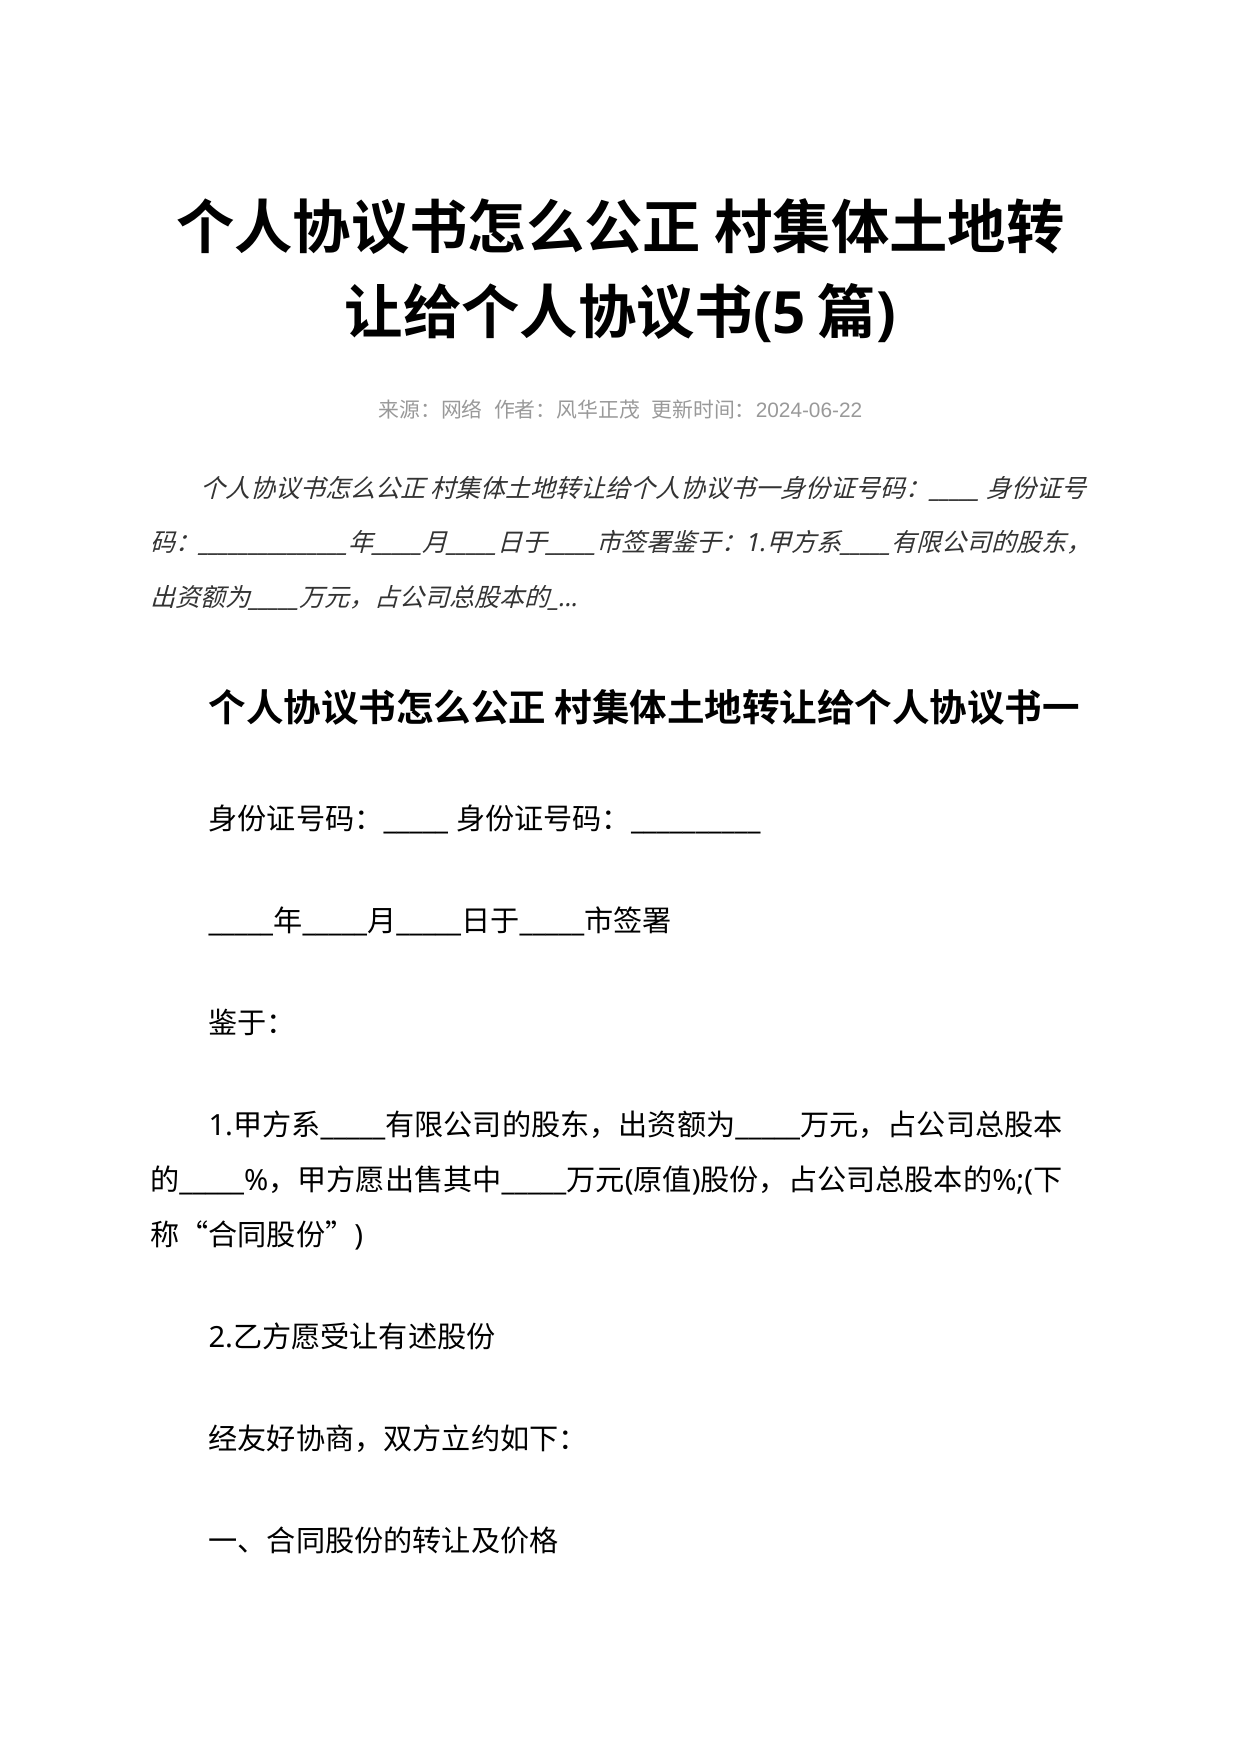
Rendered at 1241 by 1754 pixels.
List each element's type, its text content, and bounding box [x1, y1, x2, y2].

subtitle 个人协议书怎么公正 村集体土地转让给个人协议书(5篇) [150, 181, 1090, 351]
text 个人协议书怎么公正 村集体土地转让给个人协议书一身份证号码：_____ 身份证号码：_______________年_____月_____日于_____市签署鉴于：1.甲方系_____有限公司的股东，出资额为_____万元，占公司总股本的_... [150, 468, 1090, 613]
text 来源：网络 作者：风华正茂 更新时间：2024-06-22 [150, 397, 1090, 421]
text 鉴于： [150, 999, 1090, 1042]
text _____年_____月_____日于_____市签署 [150, 898, 1090, 940]
text 身份证号码：_____ 身份证号码：__________ [150, 796, 1090, 838]
text 个人协议书怎么公正 村集体土地转让给个人协议书一 [150, 678, 1090, 732]
text 经友好协商，双方立约如下： [150, 1415, 1090, 1458]
text 1.甲方系_____有限公司的股东，出资额为_____万元，占公司总股本的_____%，甲方愿出售其中_____万元(原值)股份，占公司总股本的%;(下称“合同股份”) [150, 1101, 1090, 1254]
text 一、合同股份的转让及价格 [150, 1517, 1090, 1559]
text 2.乙方愿受让有述股份 [150, 1313, 1090, 1356]
